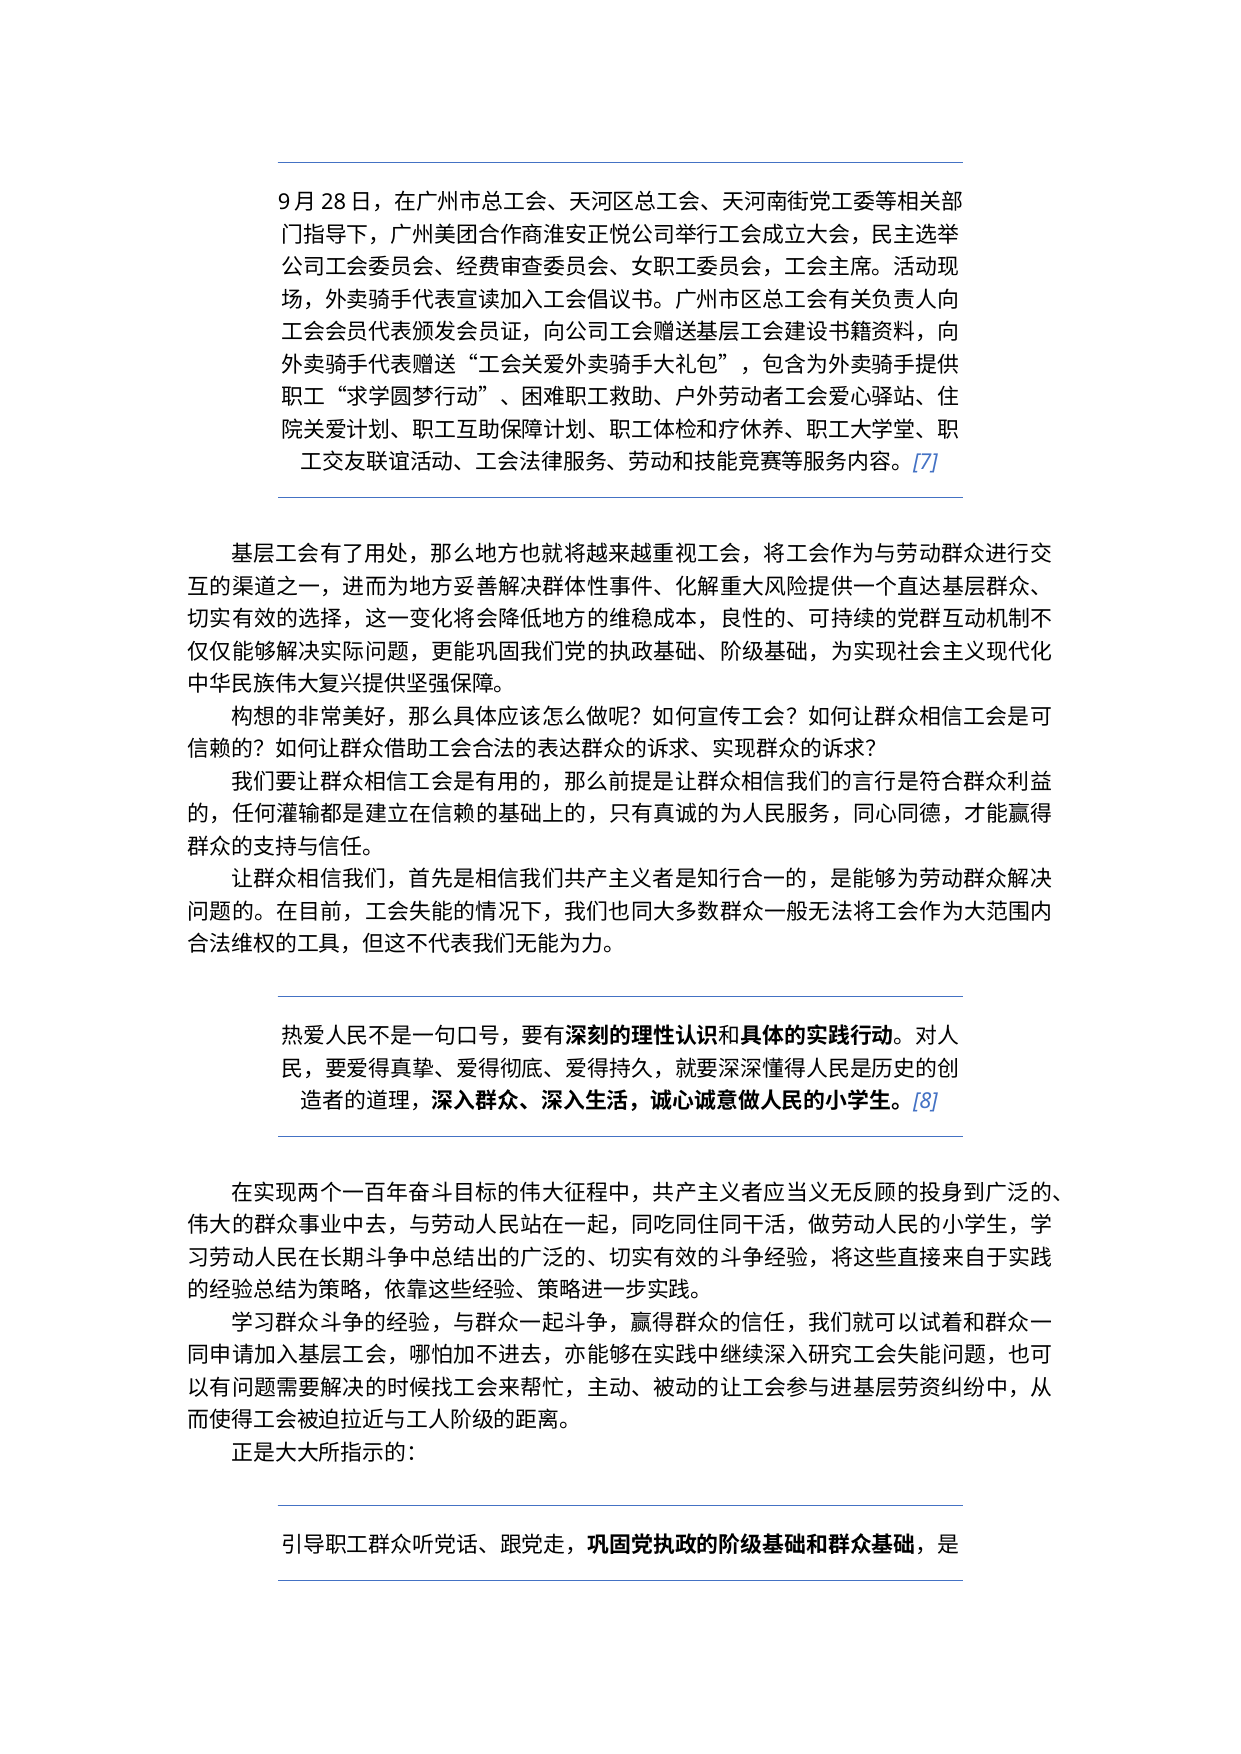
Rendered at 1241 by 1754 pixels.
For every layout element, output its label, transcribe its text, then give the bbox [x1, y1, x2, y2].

text 让群众相信我们，首先是相信我们共产主义者是知行合一的，是能够为劳动群众解决问题的。在目前，工会失能的情况下，我们也同大多数群众一般无法将工会作为大范围内合法维权的工具，但这不代表我们无能为力。 [187, 861, 1053, 958]
text 9月28日，在广州市总工会、天河区总工会、天河南街党工委等相关部门指导下，广州美团合作商淮安正悦公司举行工会成立大会，民主选举公司工会委员会、经费审查委员会、女职工委员会，工会主席。活动现场，外卖骑手代表宣读加入工会倡议书。广州市区总工会有关负责人向工会会员代表颁发会员证，向公司工会赠送基层工会建设书籍资料，向外卖骑手代表赠送“工会关爱外卖骑手大礼包”，包含为外卖骑手提供职工“求学圆梦行动”、困难职工救助、户外劳动者工会爱心驿站、住院关爱计划、职工互助保障计划、职工体检和疗休养、职工大学堂、职工交友联谊活动、工会法律服务、劳动和技能竞赛等服务内容。[7] [277, 163, 963, 498]
text 热爱人民不是一句口号，要有深刻的理性认识和具体的实践行动。对人民，要爱得真挚、爱得彻底、爱得持久，就要深深懂得人民是历史的创造者的道理，深入群众、深入生活，诚心诚意做人民的小学生。[8] [277, 997, 963, 1137]
text 学习群众斗争的经验，与群众一起斗争，赢得群众的信任，我们就可以试着和群众一同申请加入基层工会，哪怕加不进去，亦能够在实践中继续深入研究工会失能问题，也可以有问题需要解决的时候找工会来帮忙，主动、被动的让工会参与进基层劳资纠纷中，从而使得工会被迫拉近与工人阶级的距离。 [187, 1304, 1053, 1434]
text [277, 1506, 963, 1581]
text 我们要让群众相信工会是有用的，那么前提是让群众相信我们的言行是符合群众利益的，任何灌输都是建立在信赖的基础上的，只有真诚的为人民服务，同心同德，才能赢得群众的支持与信任。 [187, 763, 1053, 861]
text 基层工会有了用处，那么地方也就将越来越重视工会，将工会作为与劳动群众进行交互的渠道之一，进而为地方妥善解决群体性事件、化解重大风险提供一个直达基层群众、切实有效的选择，这一变化将会降低地方的维稳成本，良性的、可持续的党群互动机制不仅仅能够解决实际问题，更能巩固我们党的执政基础、阶级基础，为实现社会主义现代化、中华民族伟大复兴提供坚强保障。 [187, 536, 1053, 698]
text 正是大大所指示的： [187, 1434, 1053, 1467]
text 构想的非常美好，那么具体应该怎么做呢？如何宣传工会？如何让群众相信工会是可信赖的？如何让群众借助工会合法的表达群众的诉求、实现群众的诉求？ [187, 698, 1053, 763]
text 在实现两个一百年奋斗目标的伟大征程中，共产主义者应当义无反顾的投身到广泛的、伟大的群众事业中去，与劳动人民站在一起，同吃同住同干活，做劳动人民的小学生，学习劳动人民在长期斗争中总结出的广泛的、切实有效的斗争经验，将这些直接来自于实践的经验总结为策略，依靠这些经验、策略进一步实践。 [187, 1174, 1053, 1304]
